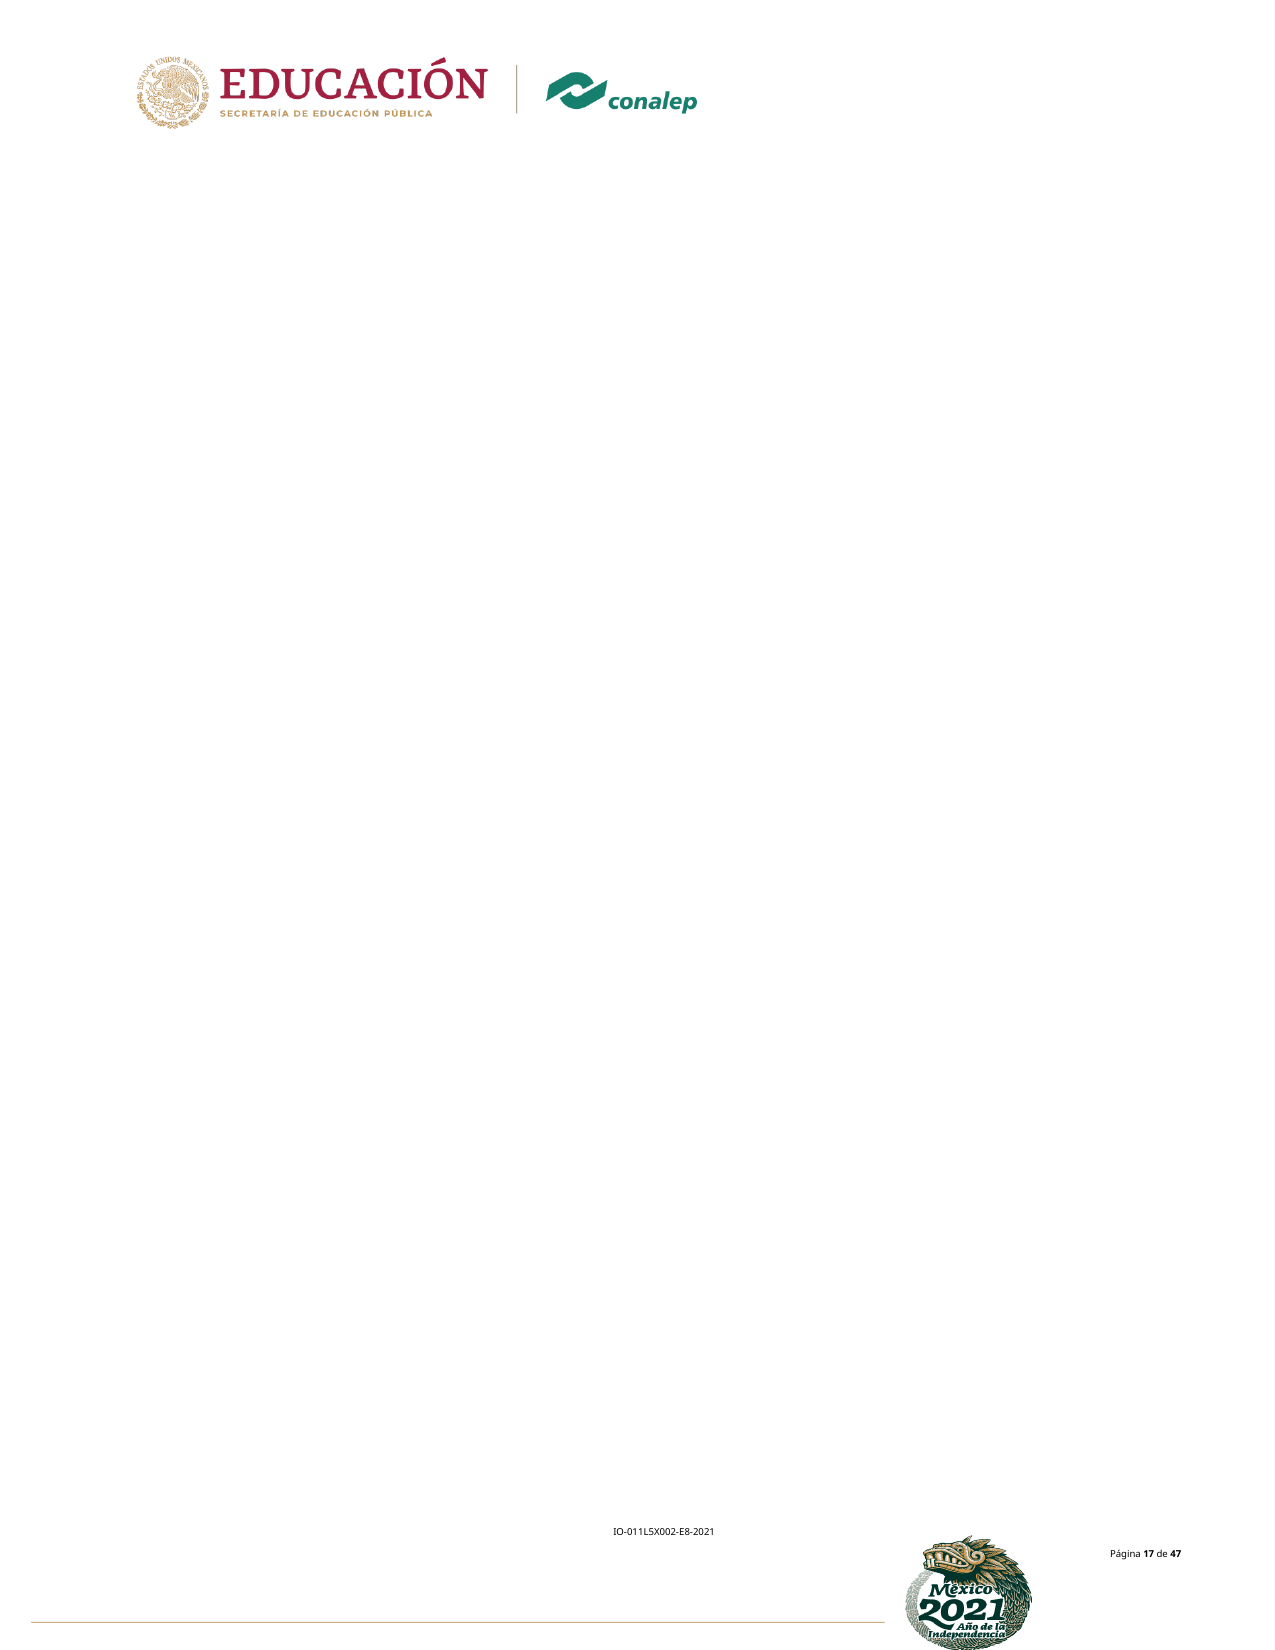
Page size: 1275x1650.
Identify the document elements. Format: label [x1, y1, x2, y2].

picture [115, 46, 718, 140]
picture [0, 1521, 1092, 1650]
